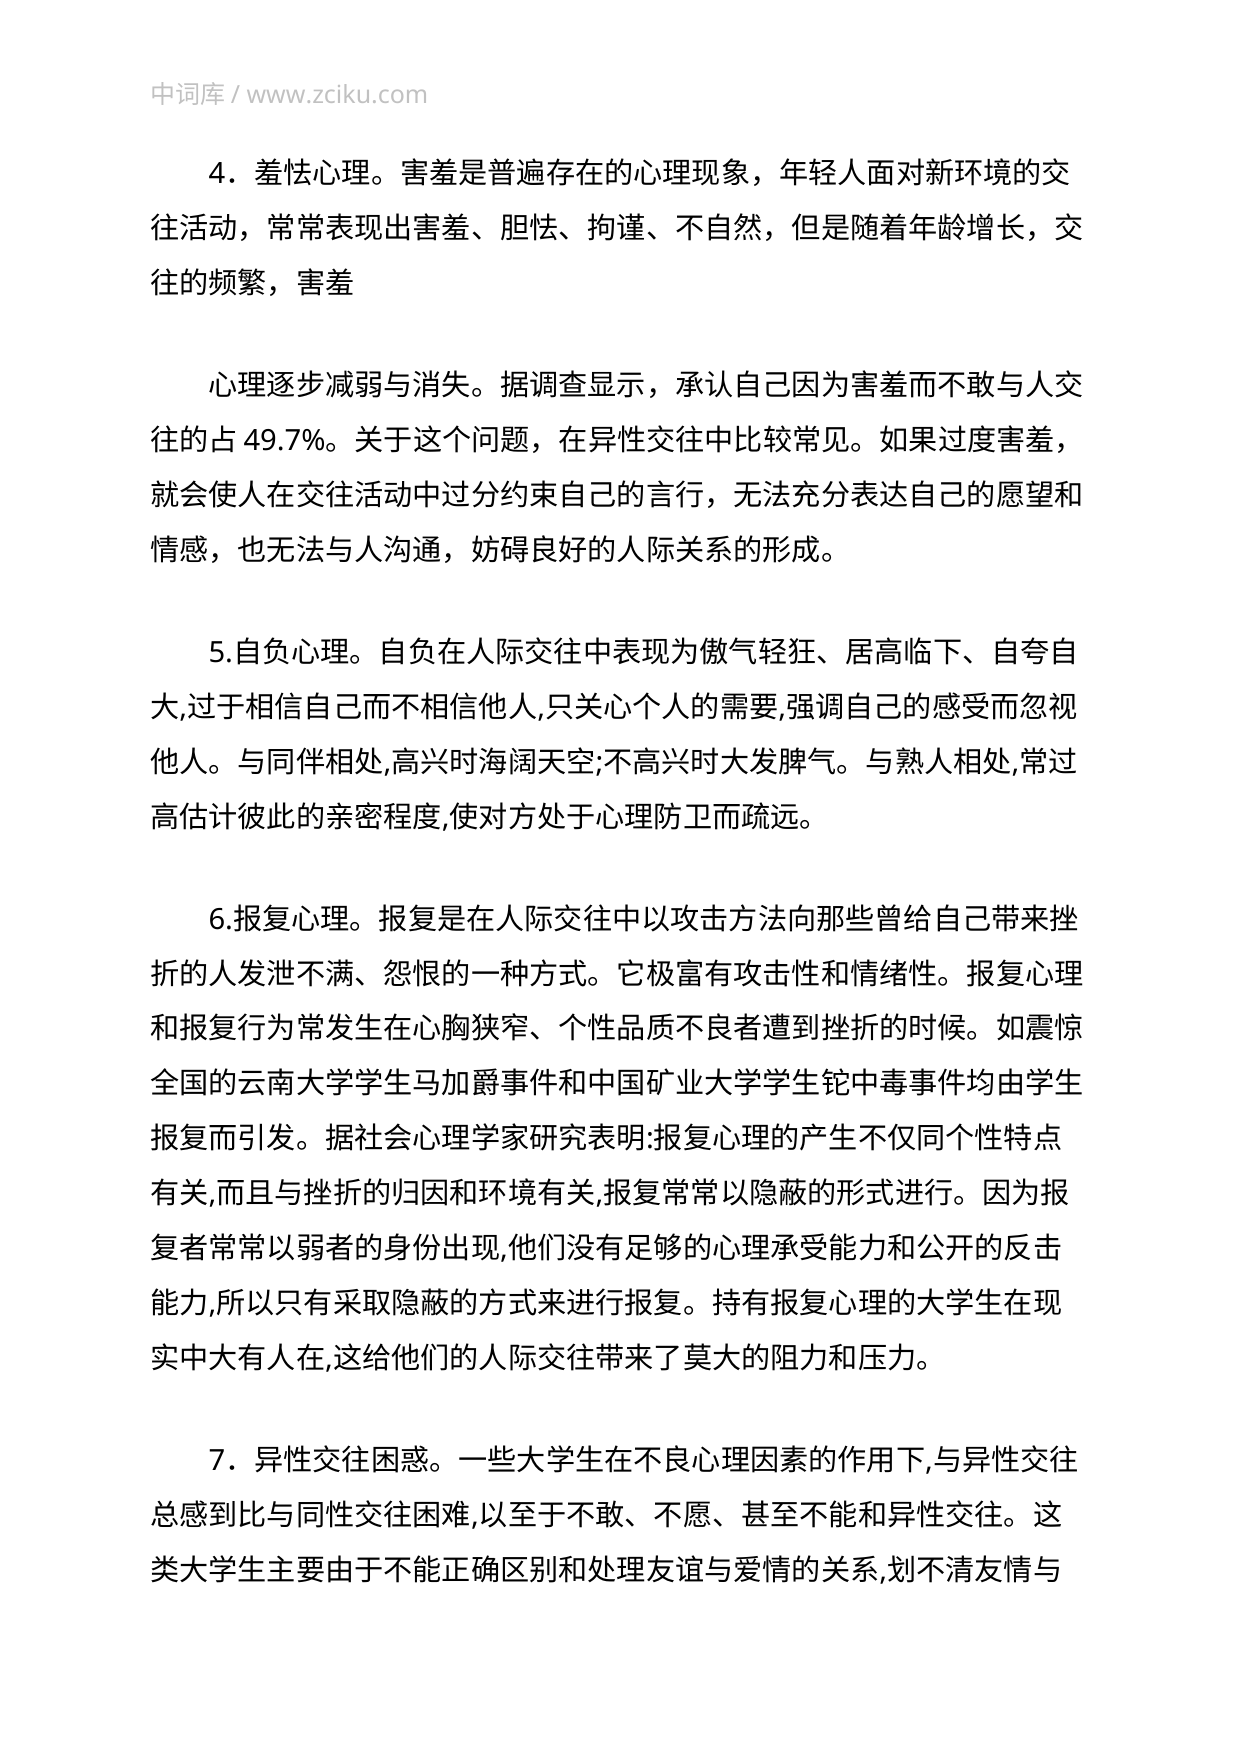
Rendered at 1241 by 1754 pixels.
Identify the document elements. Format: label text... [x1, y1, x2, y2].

text 心理逐步减弱与消失。据调查显示，承认自己因为害羞而不敢与人交往的占49.7%。关于这个问题，在异性交往中比较常见。如果过度害羞，就会使人在交往活动中过分约束自己的言行，无法充分表达自己的愿望和情感，也无法与人沟通，妨碍良好的人际关系的形成。 [150, 362, 1090, 569]
text 6.报复心理。报复是在人际交往中以攻击方法向那些曾给自己带来挫折的人发泄不满、怨恨的一种方式。它极富有攻击性和情绪性。报复心理和报复行为常发生在心胸狭窄、个性品质不良者遭到挫折的时候。如震惊全国的云南大学学生马加爵事件和中国矿业大学学生铊中毒事件均由学生报复而引发。据社会心理学家研究表明:报复心理的产生不仅同个性特点有关,而且与挫折的归因和环境有关,报复常常以隐蔽的形式进行。因为报复者常常以弱者的身份出现,他们没有足够的心理承受能力和公开的反击能力,所以只有采取隐蔽的方式来进行报复。持有报复心理的大学生在现实中大有人在,这给他们的人际交往带来了莫大的阻力和压力。 [150, 895, 1090, 1377]
text 4．羞怯心理。害羞是普遍存在的心理现象，年轻人面对新环境的交往活动，常常表现出害羞、胆怯、拘谨、不自然，但是随着年龄增长，交往的频繁，害羞 [150, 150, 1090, 302]
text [150, 1437, 1090, 1589]
text 5.自负心理。自负在人际交往中表现为傲气轻狂、居高临下、自夸自大,过于相信自己而不相信他人,只关心个人的需要,强调自己的感受而忽视他人。与同伴相处,高兴时海阔天空;不高兴时大发脾气。与熟人相处,常过高估计彼此的亲密程度,使对方处于心理防卫而疏远。 [150, 628, 1090, 836]
